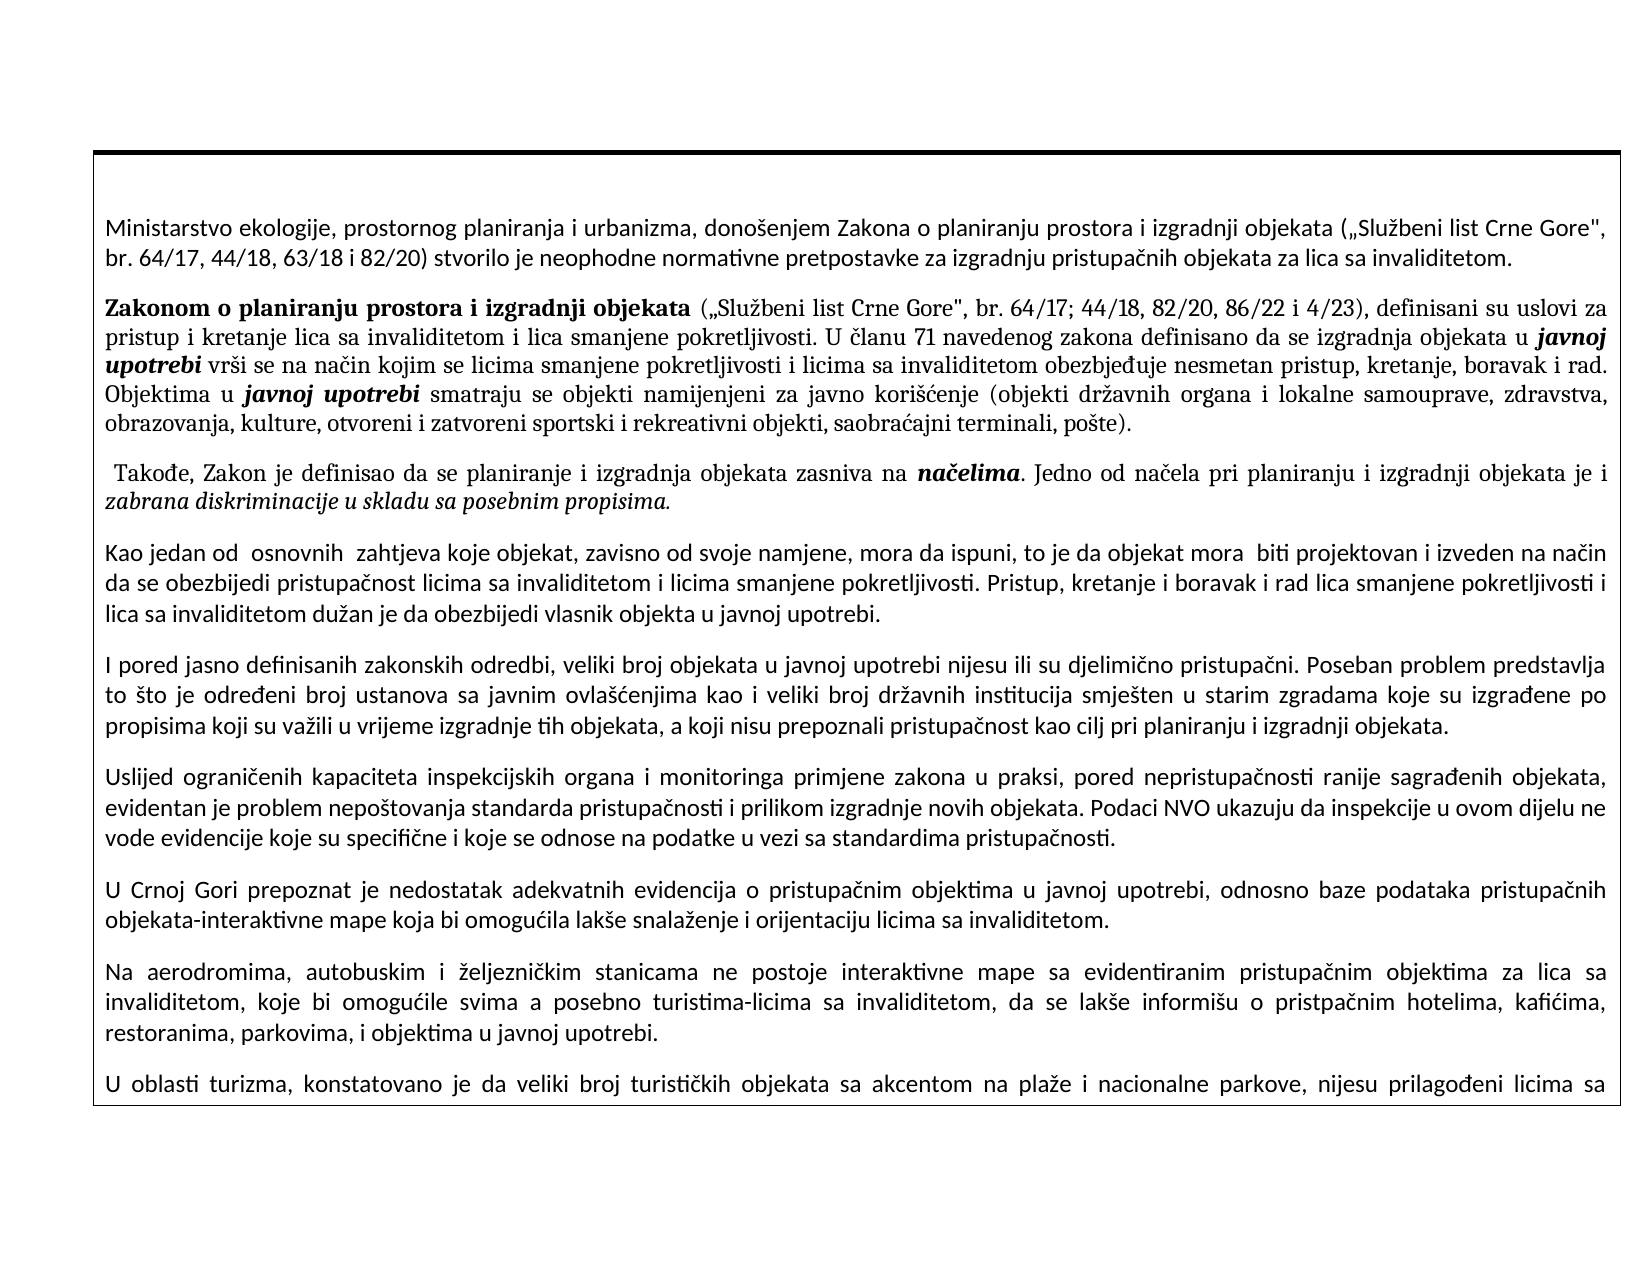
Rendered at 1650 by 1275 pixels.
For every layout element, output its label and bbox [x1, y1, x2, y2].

table_header [94, 155, 1620, 1105]
